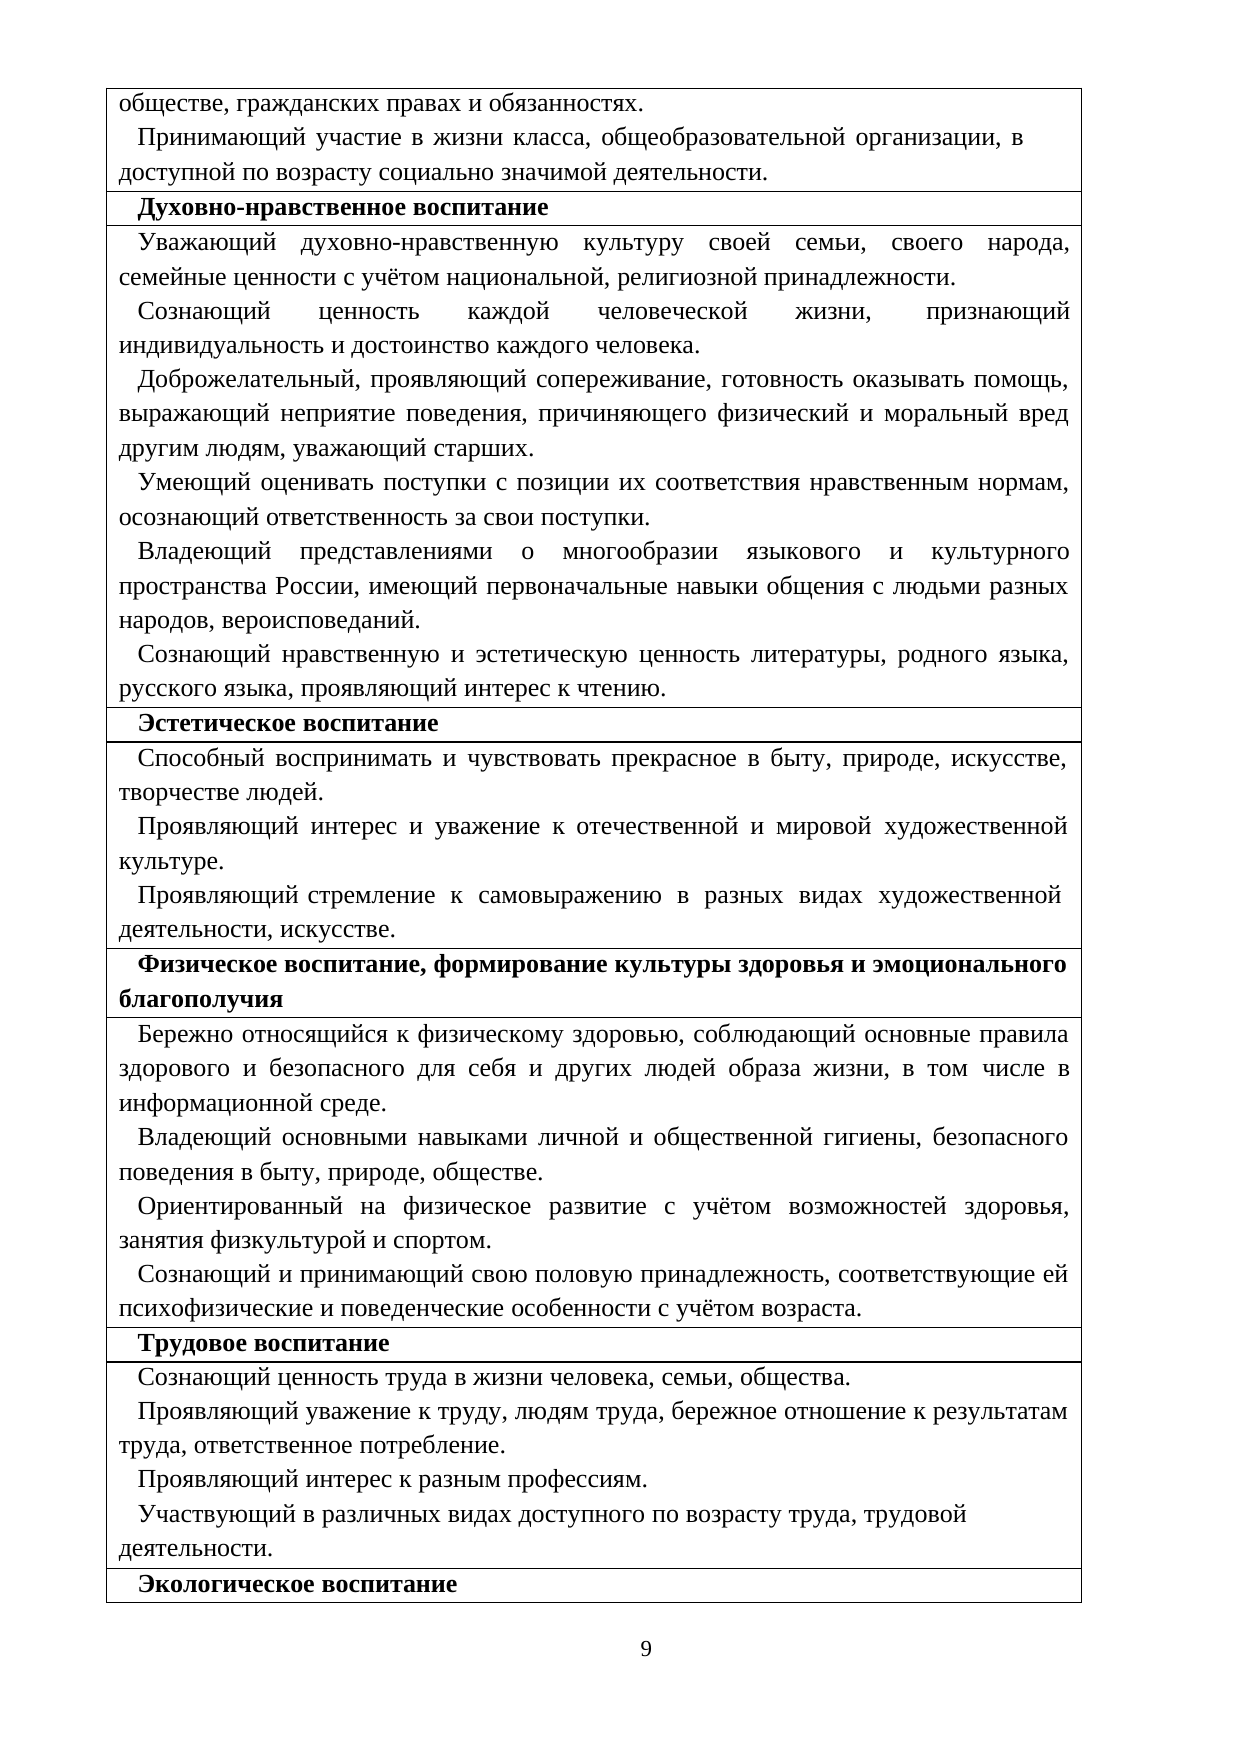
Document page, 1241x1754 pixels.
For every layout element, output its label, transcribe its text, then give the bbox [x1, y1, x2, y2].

table_cell Экологическое воспитание [107, 1569, 1081, 1602]
table_cell Физическое воспитание, формирование культуры здоровья и эмоционального благополучия [107, 949, 1081, 1017]
table_cell Духовно-нравственное воспитание [107, 192, 1081, 225]
table_cell Эстетическое воспитание [107, 708, 1081, 741]
table_header обществе, гражданских правах и обязанностях. Принимающий участие в жизни класса, общеобразовательной организации, в доступной по возрасту социально значимой деятельности. [107, 89, 1081, 191]
table_cell Сознающий ценность труда в жизни человека, семьи, общества. Проявляющий уважение к труду, людям труда, бережное отношение к результатам труда, ответственное потребление. Проявляющий интерес к разным профессиям. Участвующий в различных видах доступного по возрасту труда, трудовой деятельности. [107, 1363, 1081, 1568]
table_cell Способный воспринимать и чувствовать прекрасное в быту, природе, искусстве, творчестве людей. Проявляющий интерес и уважение к отечественной и мировой художественной культуре. Проявляющий стремление к самовыражению в разных видах художественной деятельности, искусстве. [107, 743, 1081, 948]
table_cell Уважающий духовно-нравственную культуру своей семьи, своего народа, семейные ценности с учётом национальной, религиозной принадлежности. Сознающий ценность каждой человеческой жизни, признающий индивидуальность и достоинство каждого человека. Доброжелательный, проявляющий сопереживание, готовность оказывать помощь, выражающий неприятие поведения, причиняющего физический и моральный вред другим людям, уважающий старших. Умеющий оценивать поступки с позиции их соответствия нравственным нормам, осознающий ответственность за свои поступки. Владеющий представлениями о многообразии языкового и культурного пространства России, имеющий первоначальные навыки общения с людьми разных народов, вероисповеданий. Сознающий нравственную и эстетическую ценность литературы, родного языка, русского языка, проявляющий интерес к чтению. [107, 226, 1081, 707]
table_cell Трудовое воспитание [107, 1328, 1081, 1361]
table_cell Бережно относящийся к физическому здоровью, соблюдающий основные правила здорового и безопасного для себя и других людей образа жизни, в том числе в информационной среде. Владеющий основными навыками личной и общественной гигиены, безопасного поведения в быту, природе, обществе. Ориентированный на физическое развитие с учётом возможностей здоровья, занятия физкультурой и спортом. Сознающий и принимающий свою половую принадлежность, соответствующие ей психофизические и поведенческие особенности с учётом возраста. [107, 1018, 1081, 1327]
